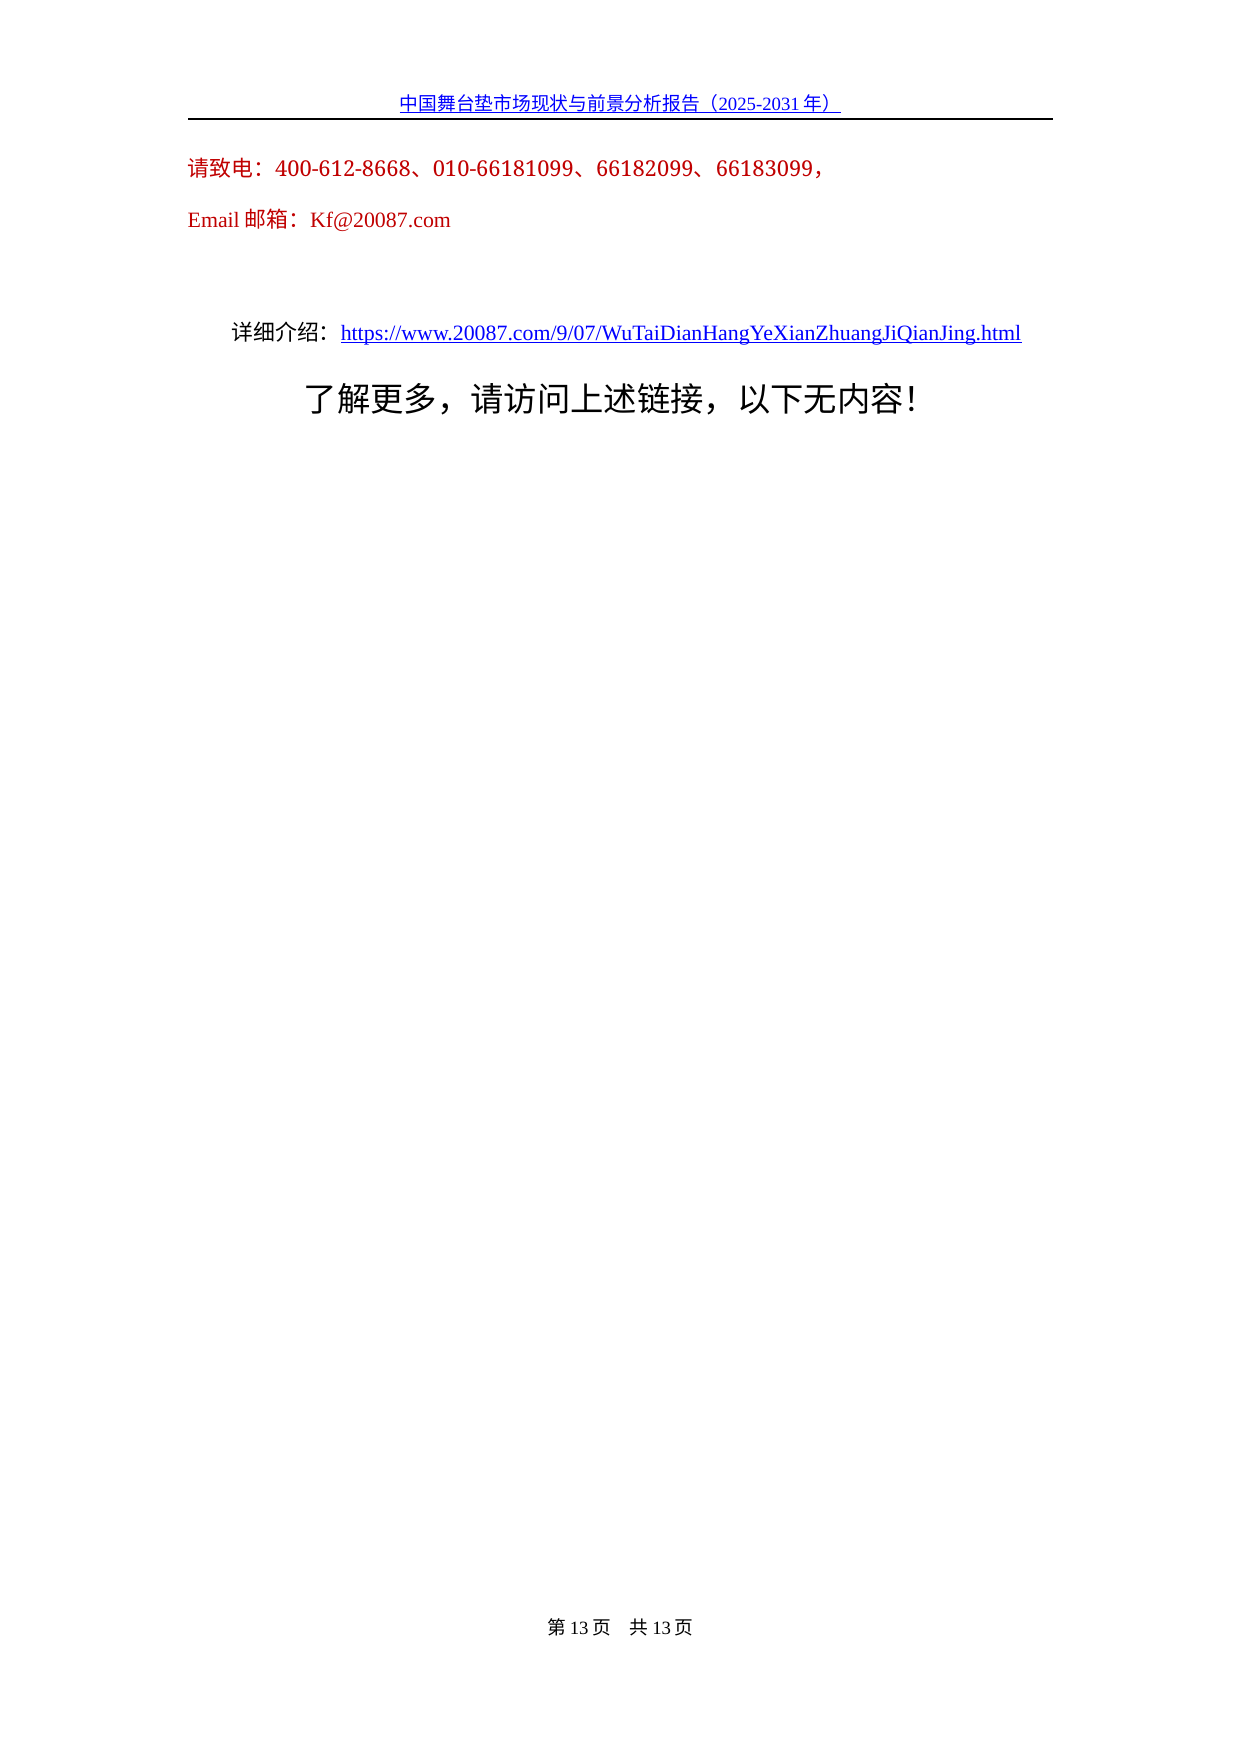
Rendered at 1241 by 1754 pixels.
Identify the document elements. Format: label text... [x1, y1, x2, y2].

text 详细介绍：https://www.20087.com/9/07/WuTaiDianHangYeXianZhuangJiQianJing.html [187, 315, 1053, 347]
text 请致电：400-612-8668、010-66181099、66182099、66183099， [187, 150, 1053, 183]
text Email邮箱：Kf@20087.com [187, 202, 1053, 234]
title 了解更多，请访问上述链接，以下无内容！ [187, 365, 1053, 430]
